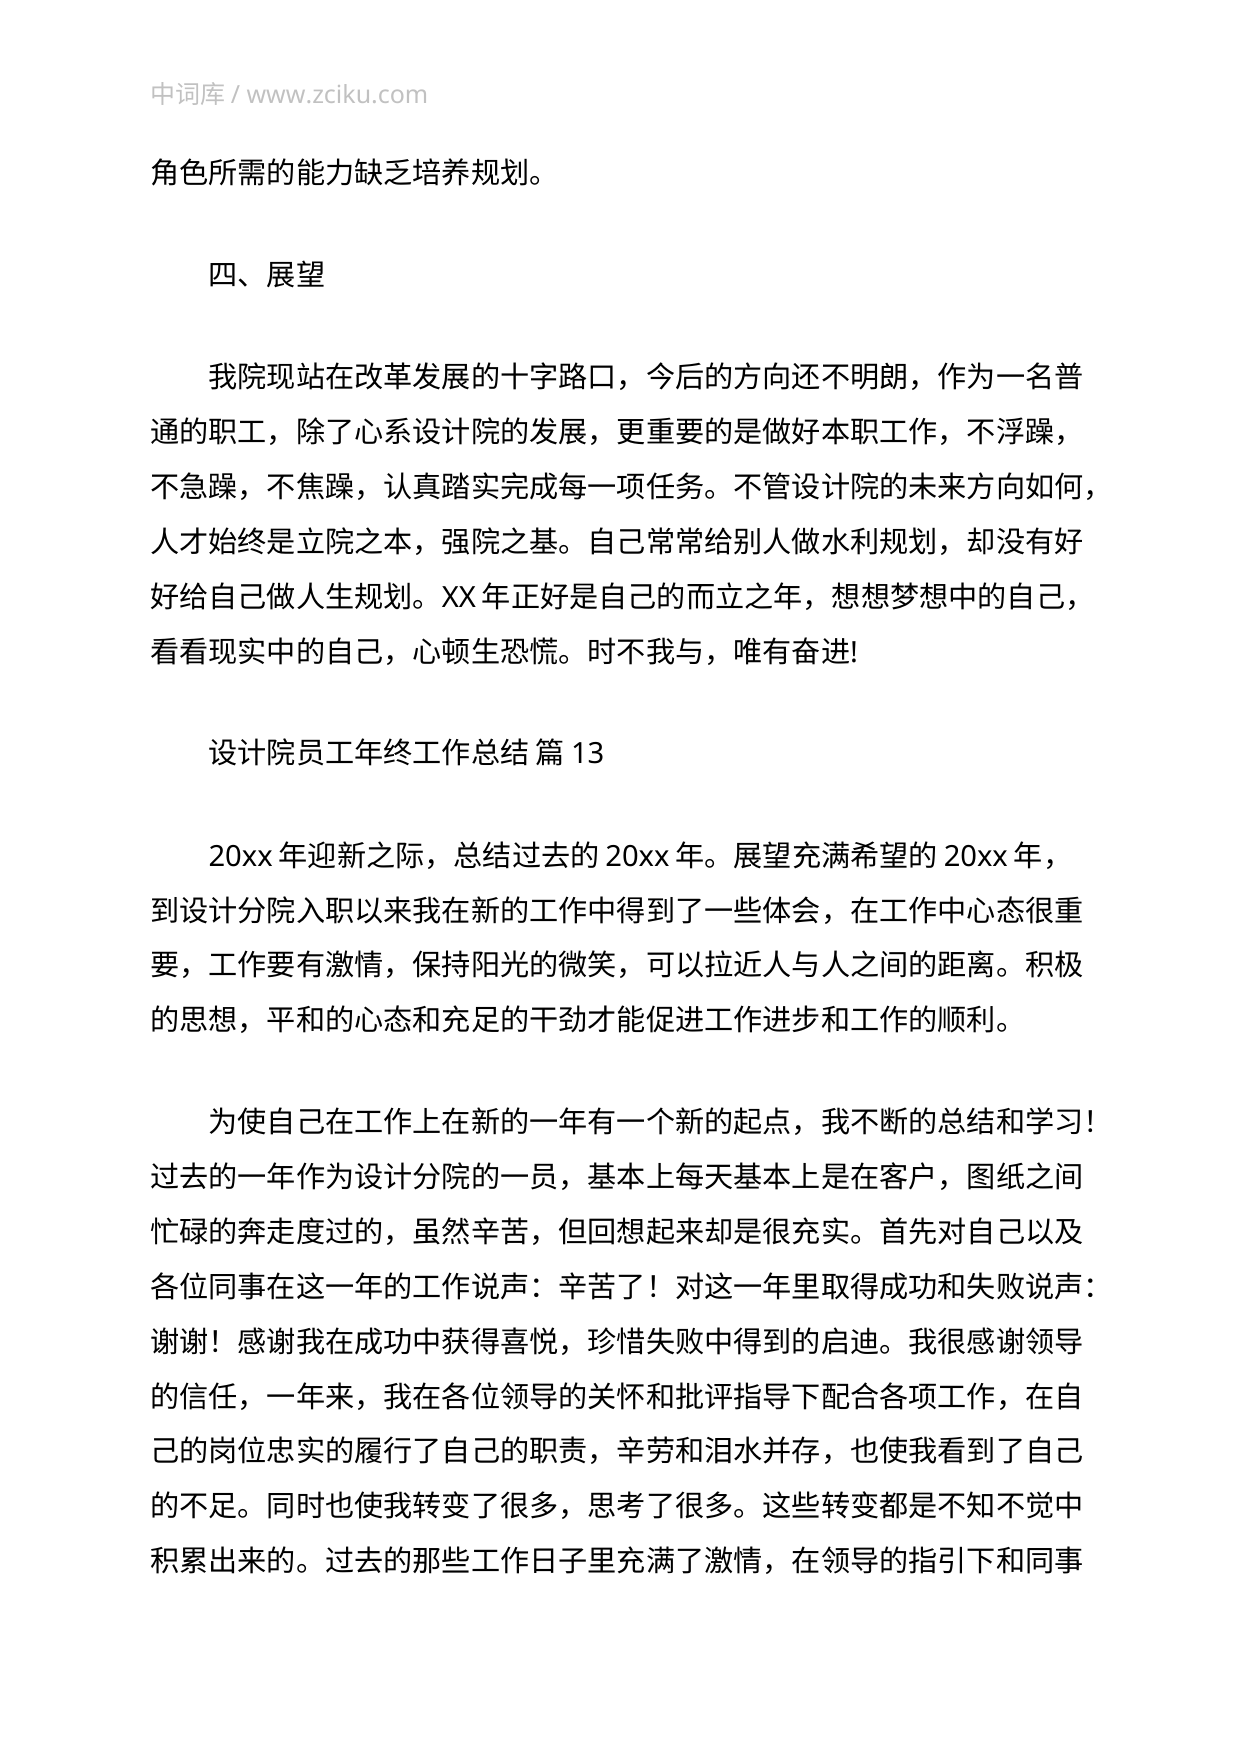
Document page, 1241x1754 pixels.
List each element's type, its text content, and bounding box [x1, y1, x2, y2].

text 设计院员工年终工作总结 篇13 [150, 730, 1090, 772]
text 四、展望 [150, 252, 1090, 294]
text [150, 1099, 1090, 1580]
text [150, 150, 1090, 192]
text 我院现站在改革发展的十字路口，今后的方向还不明朗，作为一名普通的职工，除了心系设计院的发展，更重要的是做好本职工作，不浮躁，不急躁，不焦躁，认真踏实完成每一项任务。不管设计院的未来方向如何，人才始终是立院之本，强院之基。自己常常给别人做水利规划，却没有好好给自己做人生规划。XX年正好是自己的而立之年，想想梦想中的自己，看看现实中的自己，心顿生恐慌。时不我与，唯有奋进! [150, 353, 1090, 671]
text 20xx年迎新之际，总结过去的20xx年。展望充满希望的20xx年，到设计分院入职以来我在新的工作中得到了一些体会，在工作中心态很重要，工作要有激情，保持阳光的微笑，可以拉近人与人之间的距离。积极的思想，平和的心态和充足的干劲才能促进工作进步和工作的顺利。 [150, 832, 1090, 1039]
